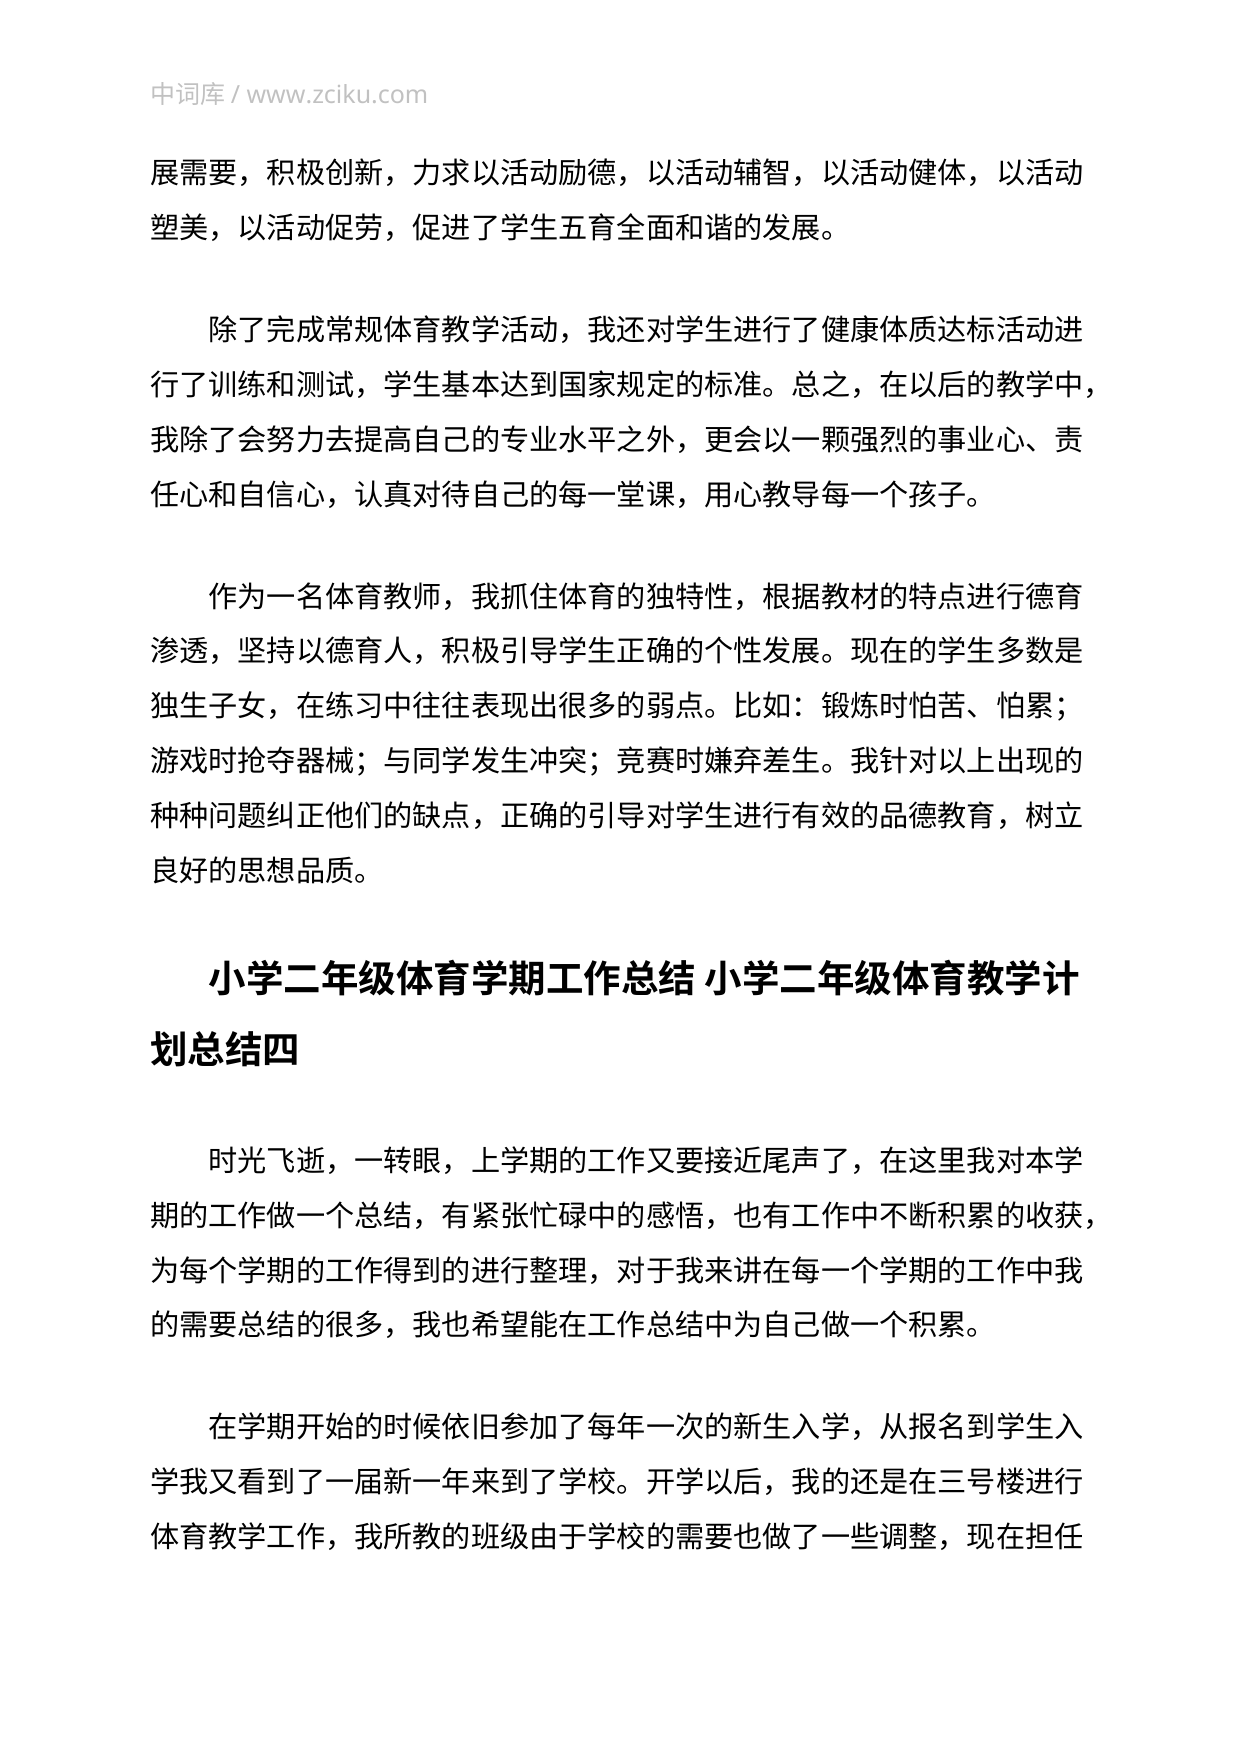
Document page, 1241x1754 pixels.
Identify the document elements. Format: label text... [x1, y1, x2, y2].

text 作为一名体育教师，我抓住体育的独特性，根据教材的特点进行德育渗透，坚持以德育人，积极引导学生正确的个性发展。现在的学生多数是独生子女，在练习中往往表现出很多的弱点。比如：锻炼时怕苦、怕累；游戏时抢夺器械；与同学发生冲突；竞赛时嫌弃差生。我针对以上出现的种种问题纠正他们的缺点，正确的引导对学生进行有效的品德教育，树立良好的思想品质。 [150, 573, 1090, 890]
text 时光飞逝，一转眼，上学期的工作又要接近尾声了，在这里我对本学期的工作做一个总结，有紧张忙碌中的感悟，也有工作中不断积累的收获，为每个学期的工作得到的进行整理，对于我来讲在每一个学期的工作中我的需要总结的很多，我也希望能在工作总结中为自己做一个积累。 [150, 1137, 1090, 1344]
text 小学二年级体育学期工作总结 小学二年级体育教学计划总结四 [150, 949, 1090, 1074]
text 除了完成常规体育教学活动，我还对学生进行了健康体质达标活动进行了训练和测试，学生基本达到国家规定的标准。总之，在以后的教学中，我除了会努力去提高自己的专业水平之外，更会以一颗强烈的事业心、责任心和自信心，认真对待自己的每一堂课，用心教导每一个孩子。 [150, 307, 1090, 514]
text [150, 150, 1090, 247]
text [150, 1404, 1090, 1556]
